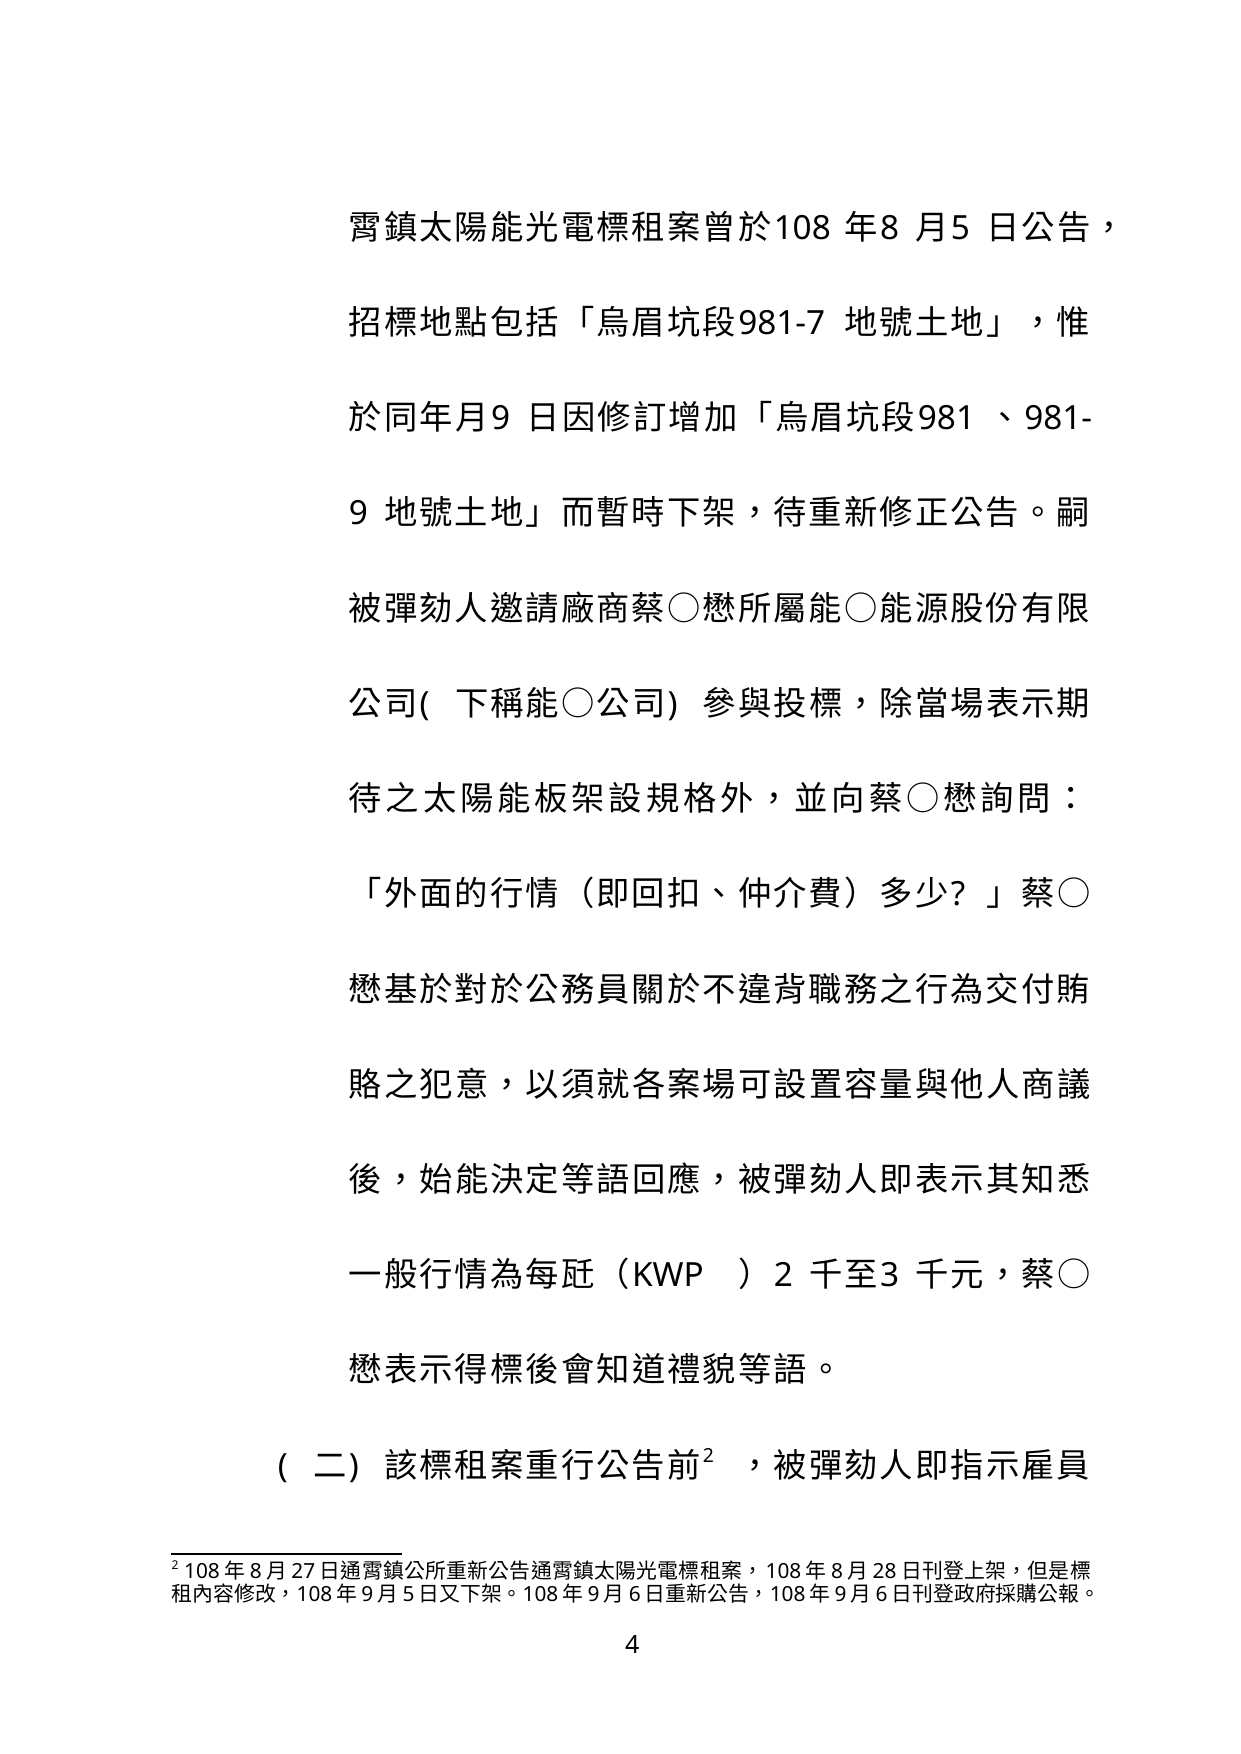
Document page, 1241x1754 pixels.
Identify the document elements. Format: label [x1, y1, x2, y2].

subtitle [244, 1415, 1092, 1510]
subtitle [244, 177, 1092, 1415]
